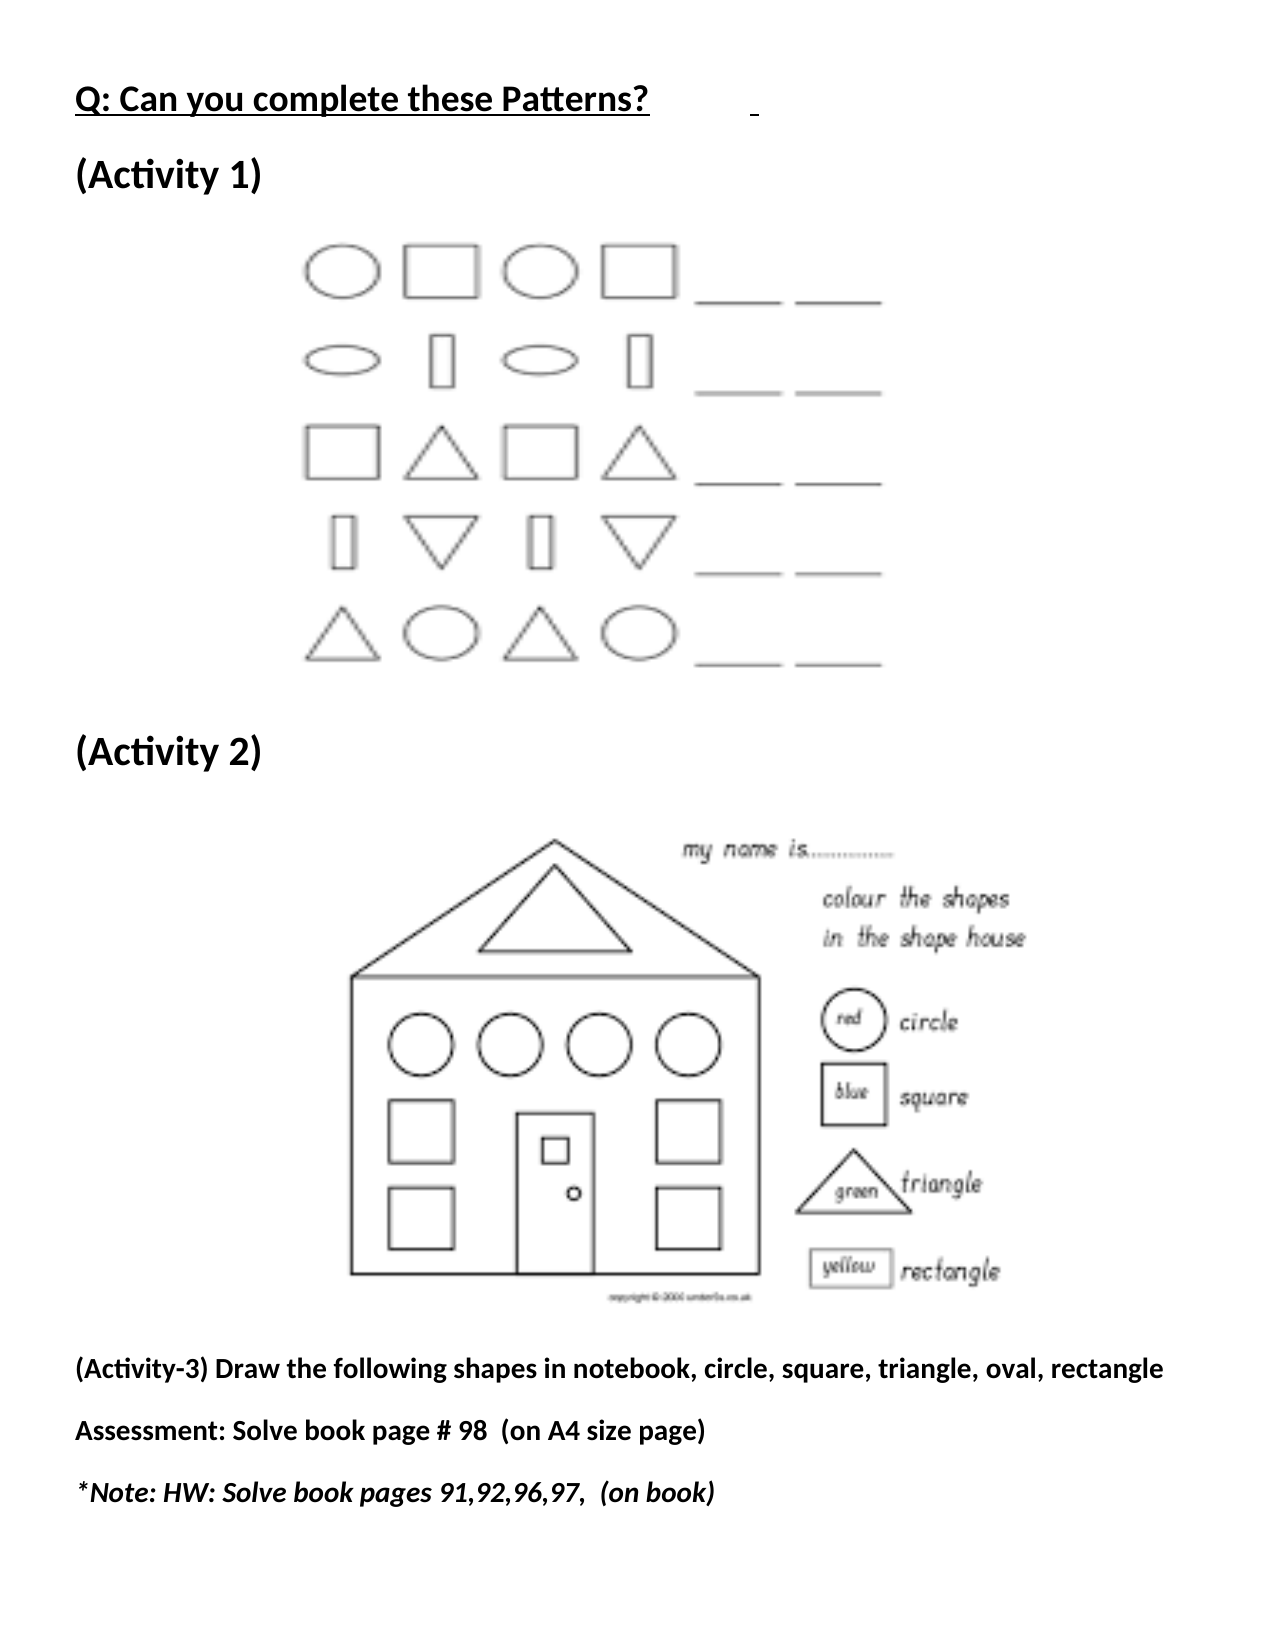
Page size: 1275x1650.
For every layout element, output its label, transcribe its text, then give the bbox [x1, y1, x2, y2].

text Q: Can you complete these Patterns? [75, 75, 1200, 121]
text *Note: HW: Solve book pages 91,92,96,97, (on book) [75, 1474, 1200, 1509]
text (Activity 1) [75, 148, 1200, 199]
text (Activity-3) Draw the following shapes in notebook, circle, square, triangle, oval, rectangle [75, 1350, 1200, 1386]
text (Activity 2) [75, 725, 1200, 776]
picture [225, 227, 931, 699]
text Assessment: Solve book page # 98 (on A4 size page) [75, 1412, 1200, 1447]
picture [300, 804, 1061, 1326]
